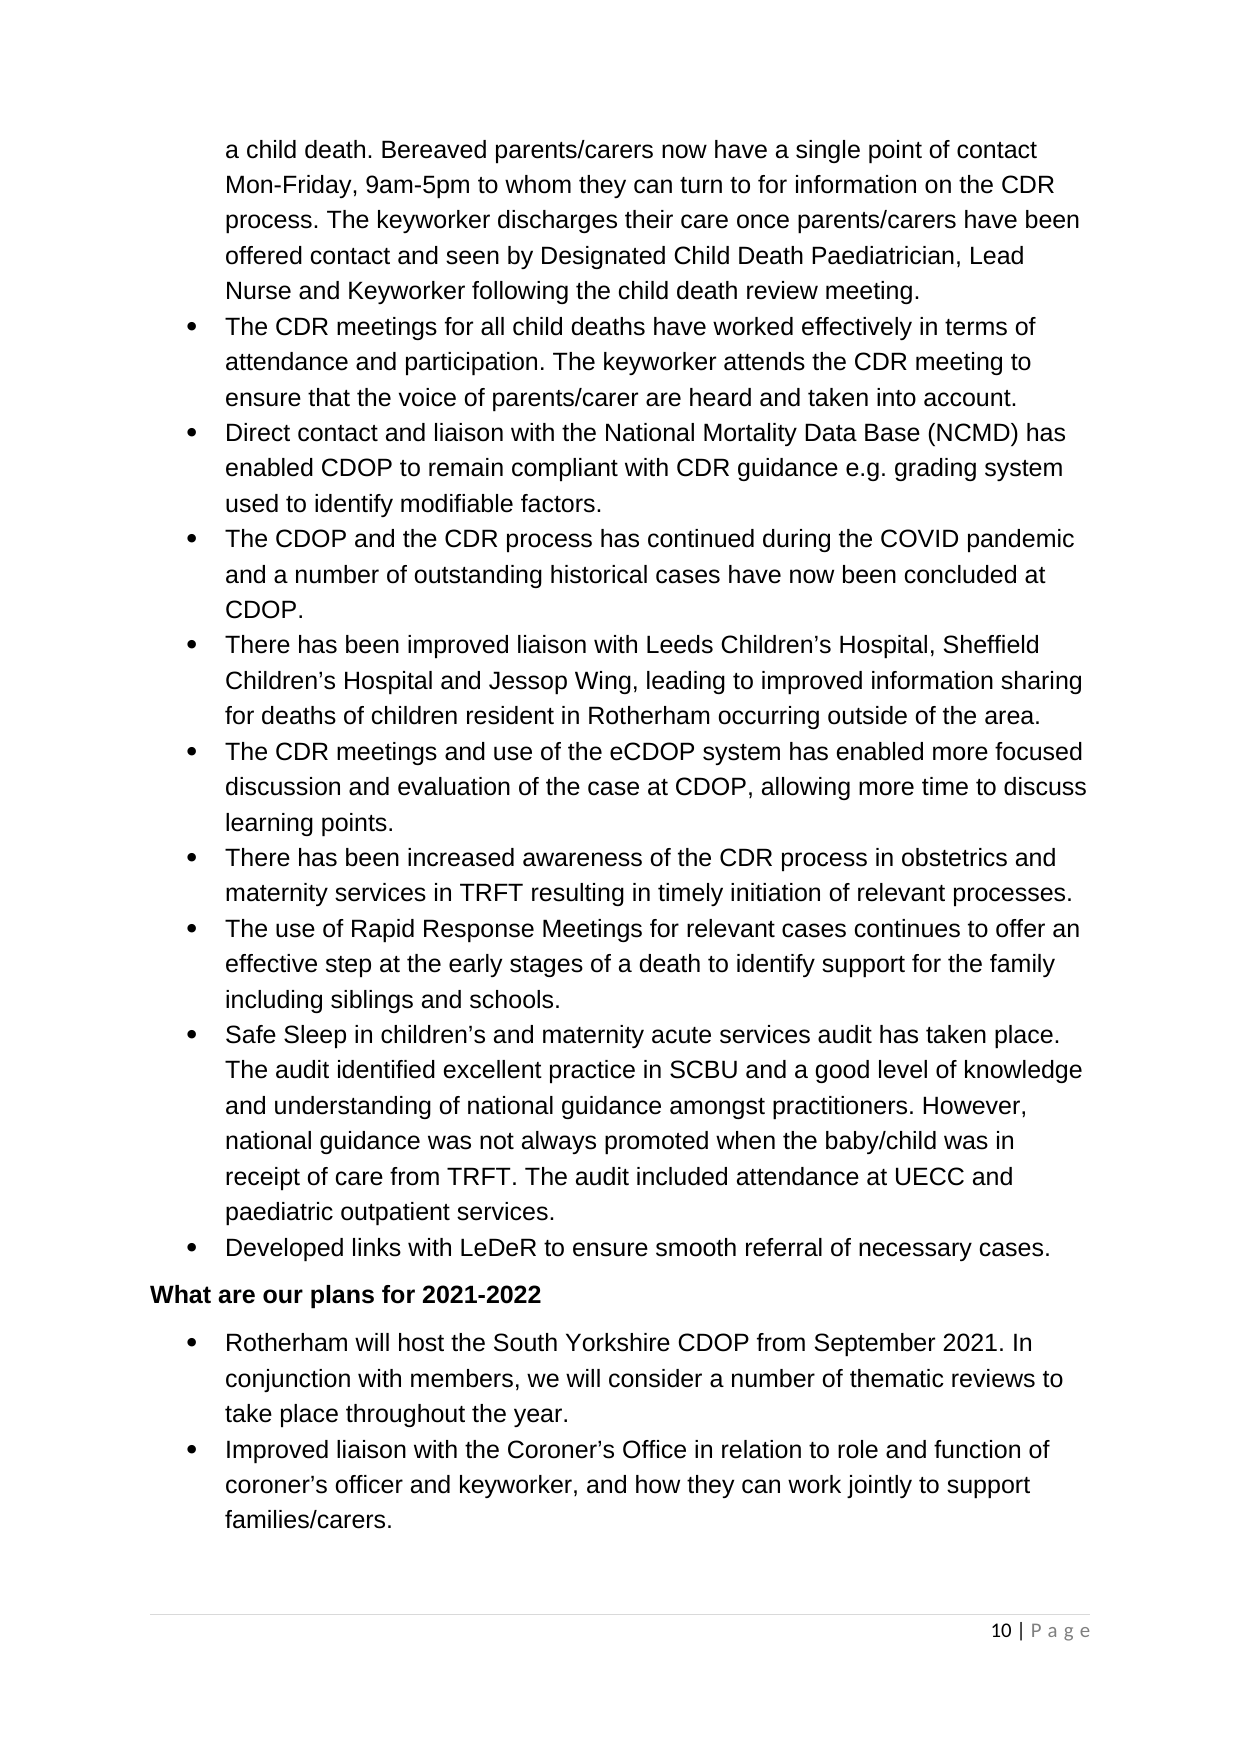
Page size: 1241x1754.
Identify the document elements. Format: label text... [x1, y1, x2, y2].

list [187, 130, 1090, 307]
list There has been improved liaison with Leeds Children’s Hospital, Sheffield Children’s Hospital and Jessop Wing, leading to improved information sharing for deaths of children resident in Rotherham occurring outside of the area. [187, 626, 1090, 732]
list Improved liaison with the Coroner’s Office in relation to role and function of coroner’s officer and keyworker, and how they can work jointly to support families/carers. [187, 1430, 1090, 1536]
list Direct contact and liaison with the National Mortality Data Base (NCMD) has enabled CDOP to remain compliant with CDR guidance e.g. grading system used to identify modifiable factors. [187, 413, 1090, 519]
list The CDR meetings for all child deaths have worked effectively in terms of attendance and participation. The keyworker attends the CDR meeting to ensure that the voice of parents/carer are heard and taken into account. [187, 307, 1090, 413]
list The use of Rapid Response Meetings for relevant cases continues to offer an effective step at the early stages of a death to identify support for the family including siblings and schools. [187, 909, 1090, 1015]
list Rotherham will host the South Yorkshire CDOP from September 2021. In conjunction with members, we will consider a number of thematic reviews to take place throughout the year. [187, 1323, 1090, 1430]
list Safe Sleep in children’s and maternity acute services audit has taken place. The audit identified excellent practice in SCBU and a good level of knowledge and understanding of national guidance amongst practitioners. However, national guidance was not always promoted when the baby/child was in receipt of care from TRFT. The audit included attendance at UECC and paediatric outpatient services. [187, 1015, 1090, 1228]
list There has been increased awareness of the CDR process in obstetrics and maternity services in TRFT resulting in timely initiation of relevant processes. [187, 838, 1090, 909]
list The CDR meetings and use of the eCDOP system has enabled more focused discussion and evaluation of the case at CDOP, allowing more time to discuss learning points. [187, 732, 1090, 838]
list Developed links with LeDeR to ensure smooth referral of necessary cases. [187, 1228, 1090, 1263]
list The CDOP and the CDR process has continued during the COVID pandemic and a number of outstanding historical cases have now been concluded at CDOP. [187, 519, 1090, 626]
text What are our plans for 2021-2022 [150, 1276, 1090, 1311]
